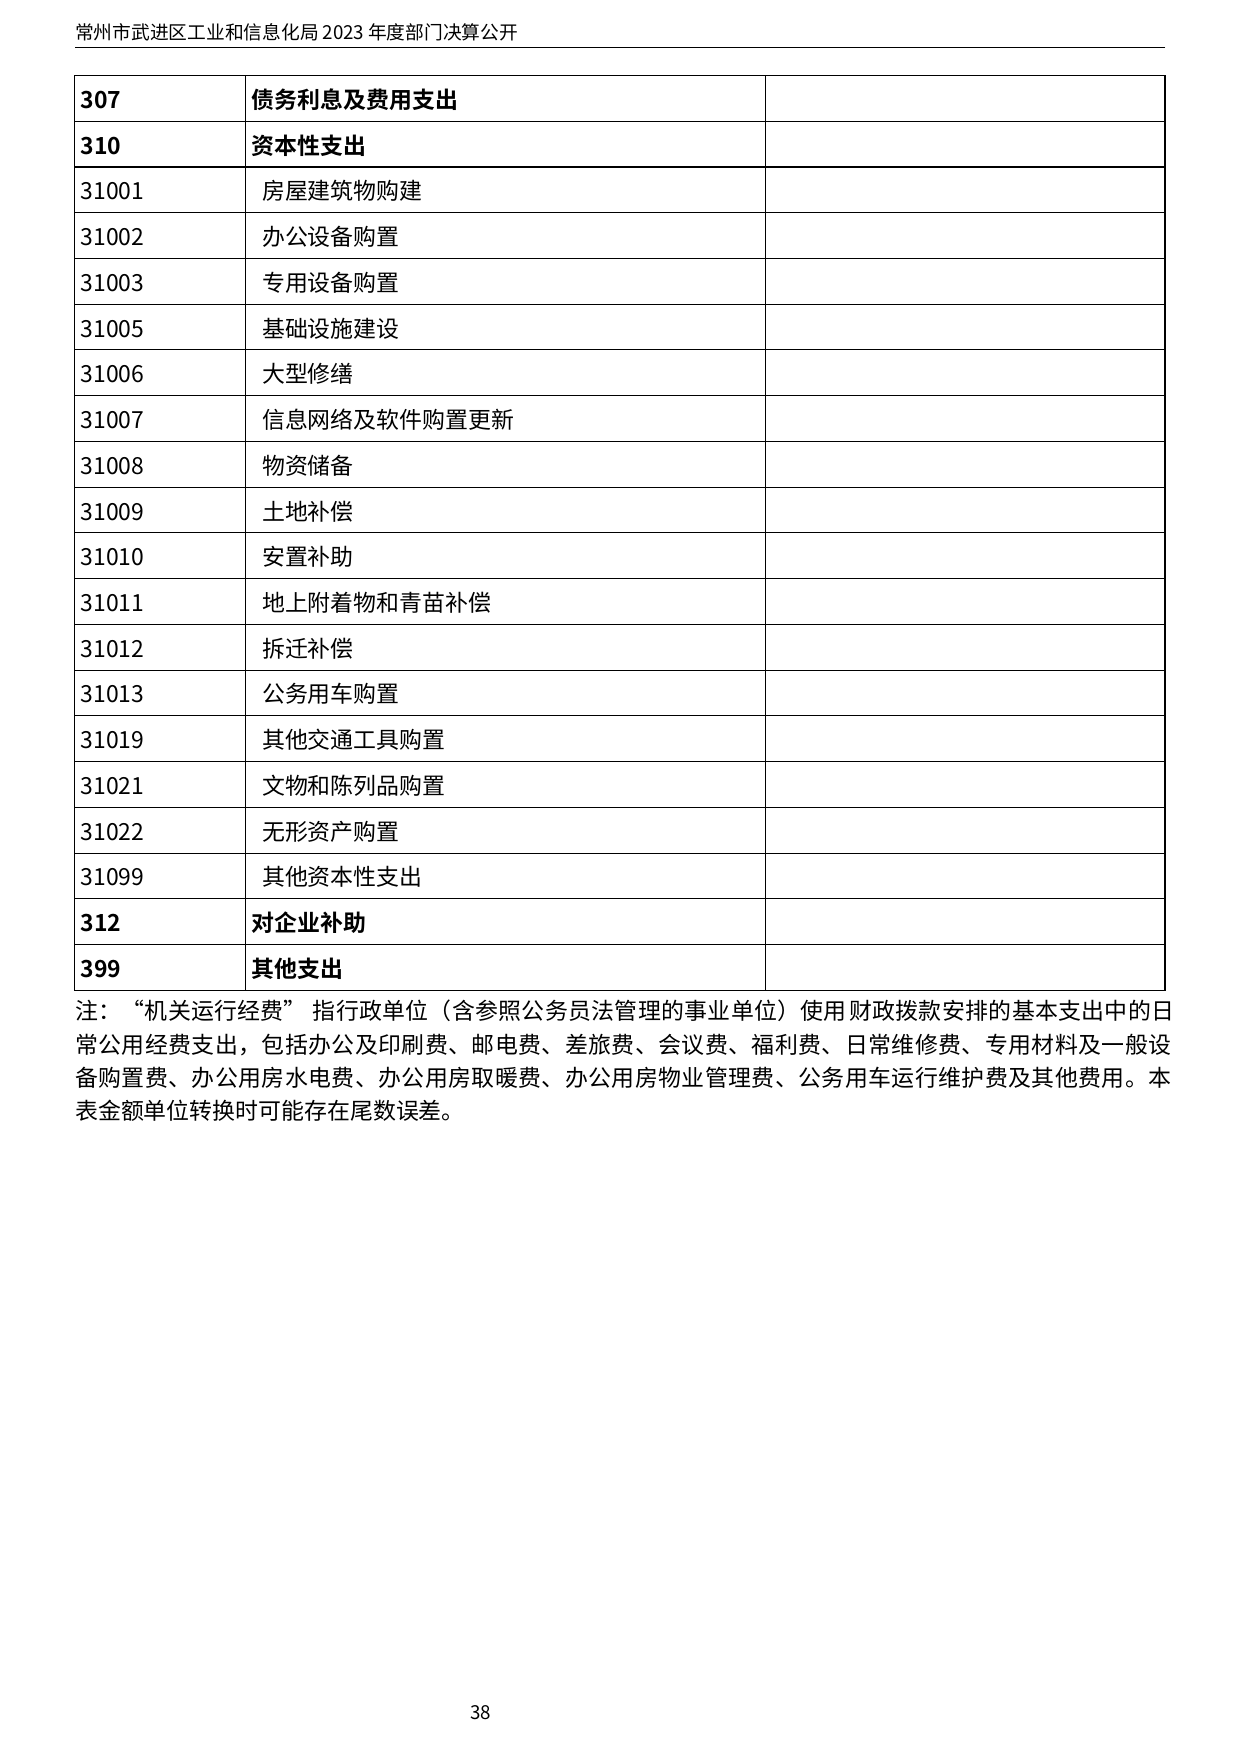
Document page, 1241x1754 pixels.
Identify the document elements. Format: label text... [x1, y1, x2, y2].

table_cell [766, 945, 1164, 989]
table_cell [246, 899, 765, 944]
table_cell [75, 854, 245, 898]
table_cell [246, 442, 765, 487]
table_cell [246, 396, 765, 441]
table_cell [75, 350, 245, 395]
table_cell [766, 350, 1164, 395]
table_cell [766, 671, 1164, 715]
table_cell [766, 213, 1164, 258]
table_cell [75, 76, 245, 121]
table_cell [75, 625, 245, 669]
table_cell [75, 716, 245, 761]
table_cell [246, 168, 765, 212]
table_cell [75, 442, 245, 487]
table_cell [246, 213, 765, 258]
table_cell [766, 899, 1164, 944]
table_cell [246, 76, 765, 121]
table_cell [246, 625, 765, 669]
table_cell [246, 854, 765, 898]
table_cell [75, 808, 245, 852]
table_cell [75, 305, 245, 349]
text 注：“机关运行经费” 指行政单位（含参照公务员法管理的事业单位）使用财政拨款安排的基本支出中的日常公用经费支出，包括办公及印刷费、邮电费、差旅费、会议费、福利费、日常维修费、专用材料及一般设备购置费、办公用房水电费、办公用房取暖费、办公用房物业管理费、公务用车运行维护费及其他费用。本表金额单位转换时可能存在尾数误差。 [75, 993, 1175, 1126]
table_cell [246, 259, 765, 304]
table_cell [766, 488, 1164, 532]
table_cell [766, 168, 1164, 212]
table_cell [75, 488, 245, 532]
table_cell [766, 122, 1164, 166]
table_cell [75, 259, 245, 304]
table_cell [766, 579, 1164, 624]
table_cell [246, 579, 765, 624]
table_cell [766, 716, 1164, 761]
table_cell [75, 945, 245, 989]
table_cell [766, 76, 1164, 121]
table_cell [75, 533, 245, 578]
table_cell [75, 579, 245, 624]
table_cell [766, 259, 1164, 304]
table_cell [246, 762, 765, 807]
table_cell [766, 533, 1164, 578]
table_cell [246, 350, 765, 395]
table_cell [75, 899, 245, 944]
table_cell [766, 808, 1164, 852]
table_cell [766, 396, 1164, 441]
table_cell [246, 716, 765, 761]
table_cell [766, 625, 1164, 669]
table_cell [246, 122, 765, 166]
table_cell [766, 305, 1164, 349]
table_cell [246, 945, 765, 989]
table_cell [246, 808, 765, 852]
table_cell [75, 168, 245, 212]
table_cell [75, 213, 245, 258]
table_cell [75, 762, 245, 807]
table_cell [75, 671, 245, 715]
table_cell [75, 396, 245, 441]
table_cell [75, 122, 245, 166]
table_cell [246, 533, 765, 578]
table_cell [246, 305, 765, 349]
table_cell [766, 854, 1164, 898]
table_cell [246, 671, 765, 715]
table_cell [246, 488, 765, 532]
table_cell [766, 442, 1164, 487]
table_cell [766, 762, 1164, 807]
